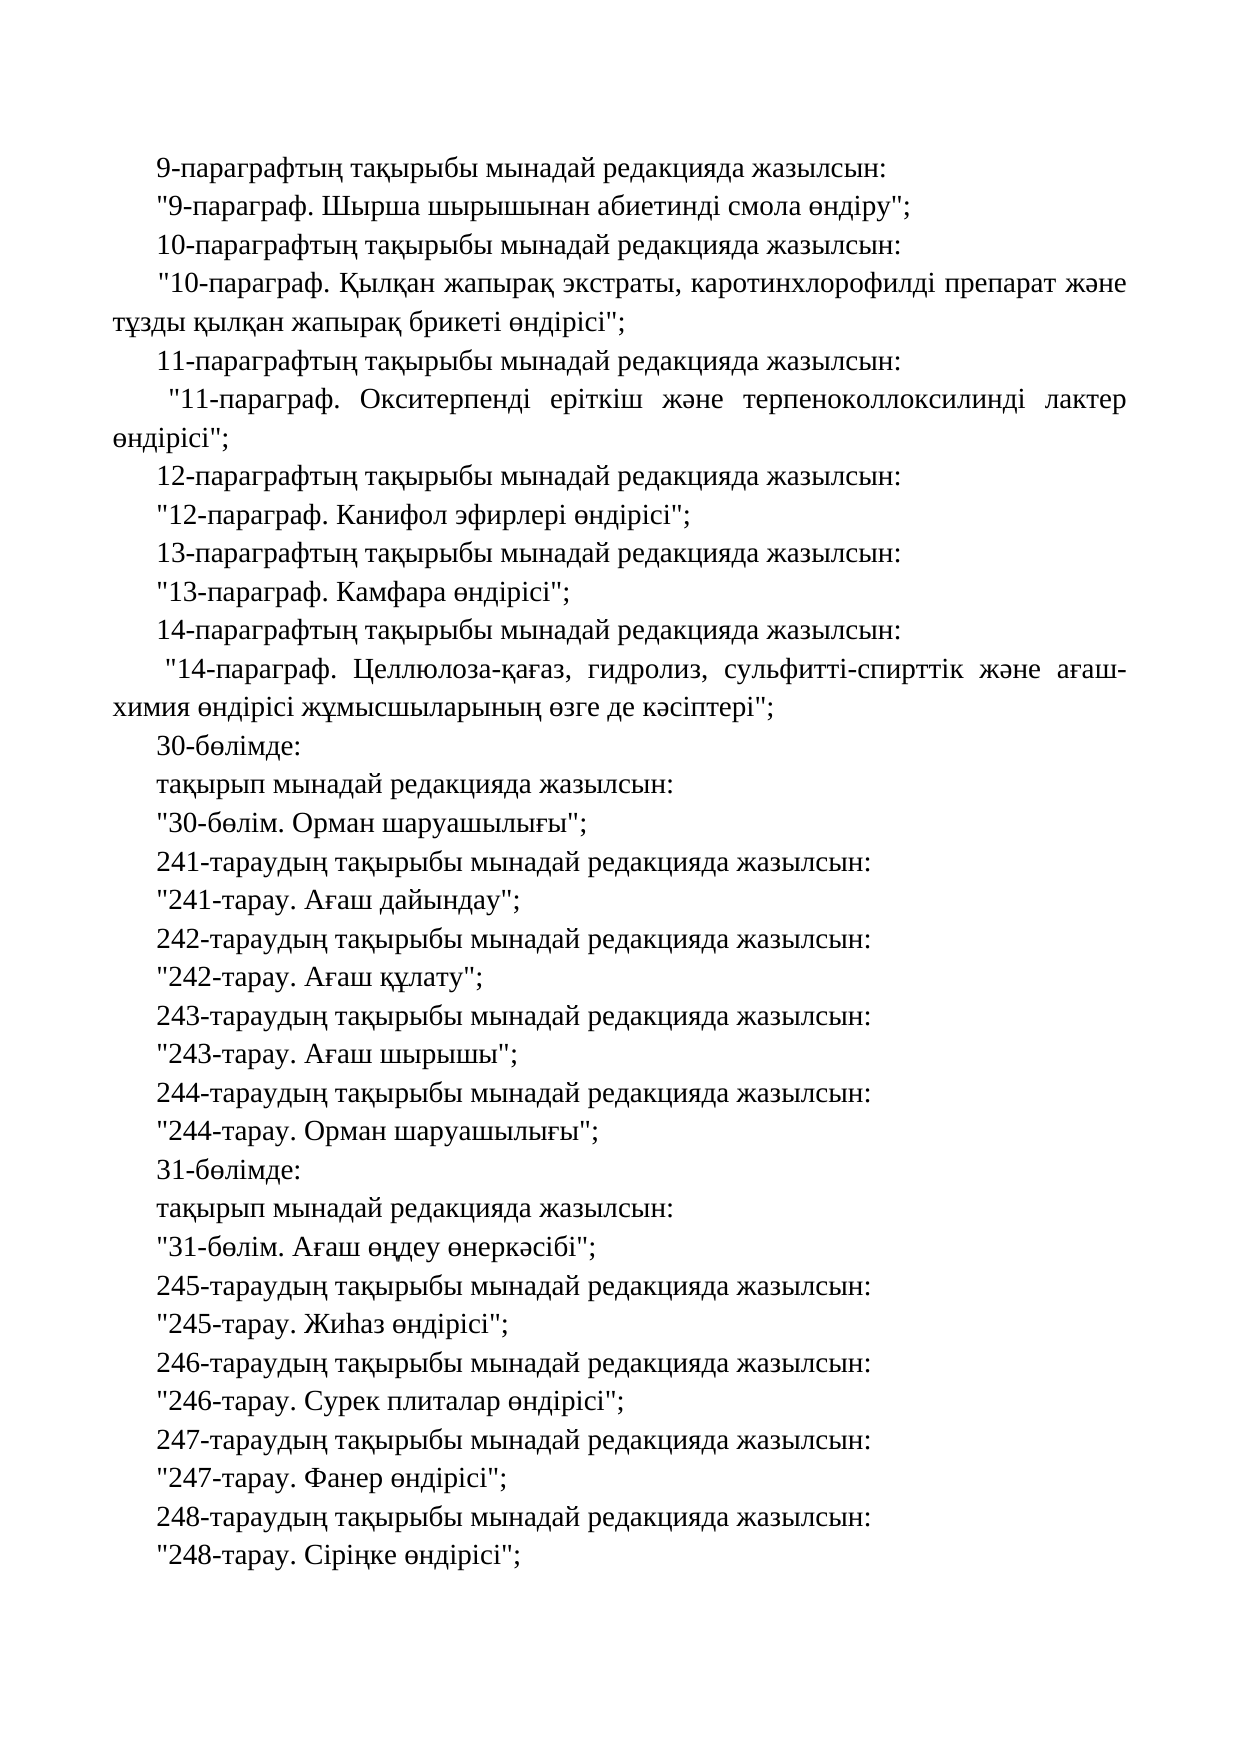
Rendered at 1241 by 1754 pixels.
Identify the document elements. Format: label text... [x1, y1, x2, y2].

text 31-бөлімде: [112, 1152, 1128, 1186]
text 30-бөлімде: [112, 728, 1128, 762]
text 248-тараудың тақырыбы мынадай редакцияда жазылсын: [112, 1499, 1128, 1532]
text 9-параграфтың тақырыбы мынадай редакцияда жазылсын: [112, 150, 1128, 183]
text 244-тараудың тақырыбы мынадай редакцияда жазылсын: [112, 1075, 1128, 1108]
text 243-тараудың тақырыбы мынадай редакцияда жазылсын: [112, 998, 1128, 1031]
text 11-параграфтың тақырыбы мынадай редакцияда жазылсын: [112, 343, 1128, 376]
text 12-параграфтың тақырыбы мынадай редакцияда жазылсын: [112, 458, 1128, 492]
text "13-параграф. Камфара өндiрiсi"; [112, 574, 1128, 607]
text "247-тарау. Фанер өндірісі"; [112, 1460, 1128, 1494]
text 10-параграфтың тақырыбы мынадай редакцияда жазылсын: [112, 227, 1128, 261]
text тақырып мынадай редакцияда жазылсын: [112, 767, 1128, 800]
text 242-тараудың тақырыбы мынадай редакцияда жазылсын: [112, 921, 1128, 954]
text 14-параграфтың тақырыбы мынадай редакцияда жазылсын: [112, 612, 1128, 646]
text "248-тарау. Сіріңке өндірісі"; [112, 1537, 1128, 1571]
text "241-тарау. Ағаш дайындау"; [112, 882, 1128, 916]
text 247-тараудың тақырыбы мынадай редакцияда жазылсын: [112, 1422, 1128, 1455]
text "30-бөлім. Орман шаруашылығы"; [112, 805, 1128, 839]
text "12-параграф. Канифол эфирлерi өндiрiсi"; [112, 497, 1128, 530]
text "245-тарау. Жиhаз өндірісі"; [112, 1306, 1128, 1340]
text "242-тарау. Ағаш құлату"; [112, 959, 1128, 993]
text "10-параграф. Қылқан жапырақ экстраты, каротинхлорофилдi препарат және тұзды қылқан жапырақ брикетi өндiрiсi"; [112, 266, 1128, 338]
text "31-бөлім. Ағаш өңдеу өнеркәсібі"; [112, 1229, 1128, 1263]
text "246-тарау. Сyрек плиталар өндірісі"; [112, 1383, 1128, 1417]
text 245-тараудың тақырыбы мынадай редакцияда жазылсын: [112, 1268, 1128, 1301]
text "11-параграф. Окситерпендi ерiткiш және терпеноколлоксилиндi лактер өндiрiсi"; [112, 381, 1128, 453]
text тақырып мынадай редакцияда жазылсын: [112, 1191, 1128, 1224]
text 241-тараудың тақырыбы мынадай редакцияда жазылсын: [112, 844, 1128, 877]
text "244-тарау. Орман шаруашылығы"; [112, 1113, 1128, 1147]
text 13-параграфтың тақырыбы мынадай редакцияда жазылсын: [112, 535, 1128, 569]
text "243-тарау. Ағаш шырышы"; [112, 1036, 1128, 1070]
text "14-параграф. Целлюлоза-қағаз, гидролиз, сульфиттi-спирттiк және ағаш-химия өндiрiсi жұмысшыларының өзге де кәсiптерi"; [112, 651, 1128, 723]
text "9-параграф. Шырша шырышынан абиетиндi смола өндiру"; [112, 188, 1128, 222]
text 246-тараудың тақырыбы мынадай редакцияда жазылсын: [112, 1345, 1128, 1378]
